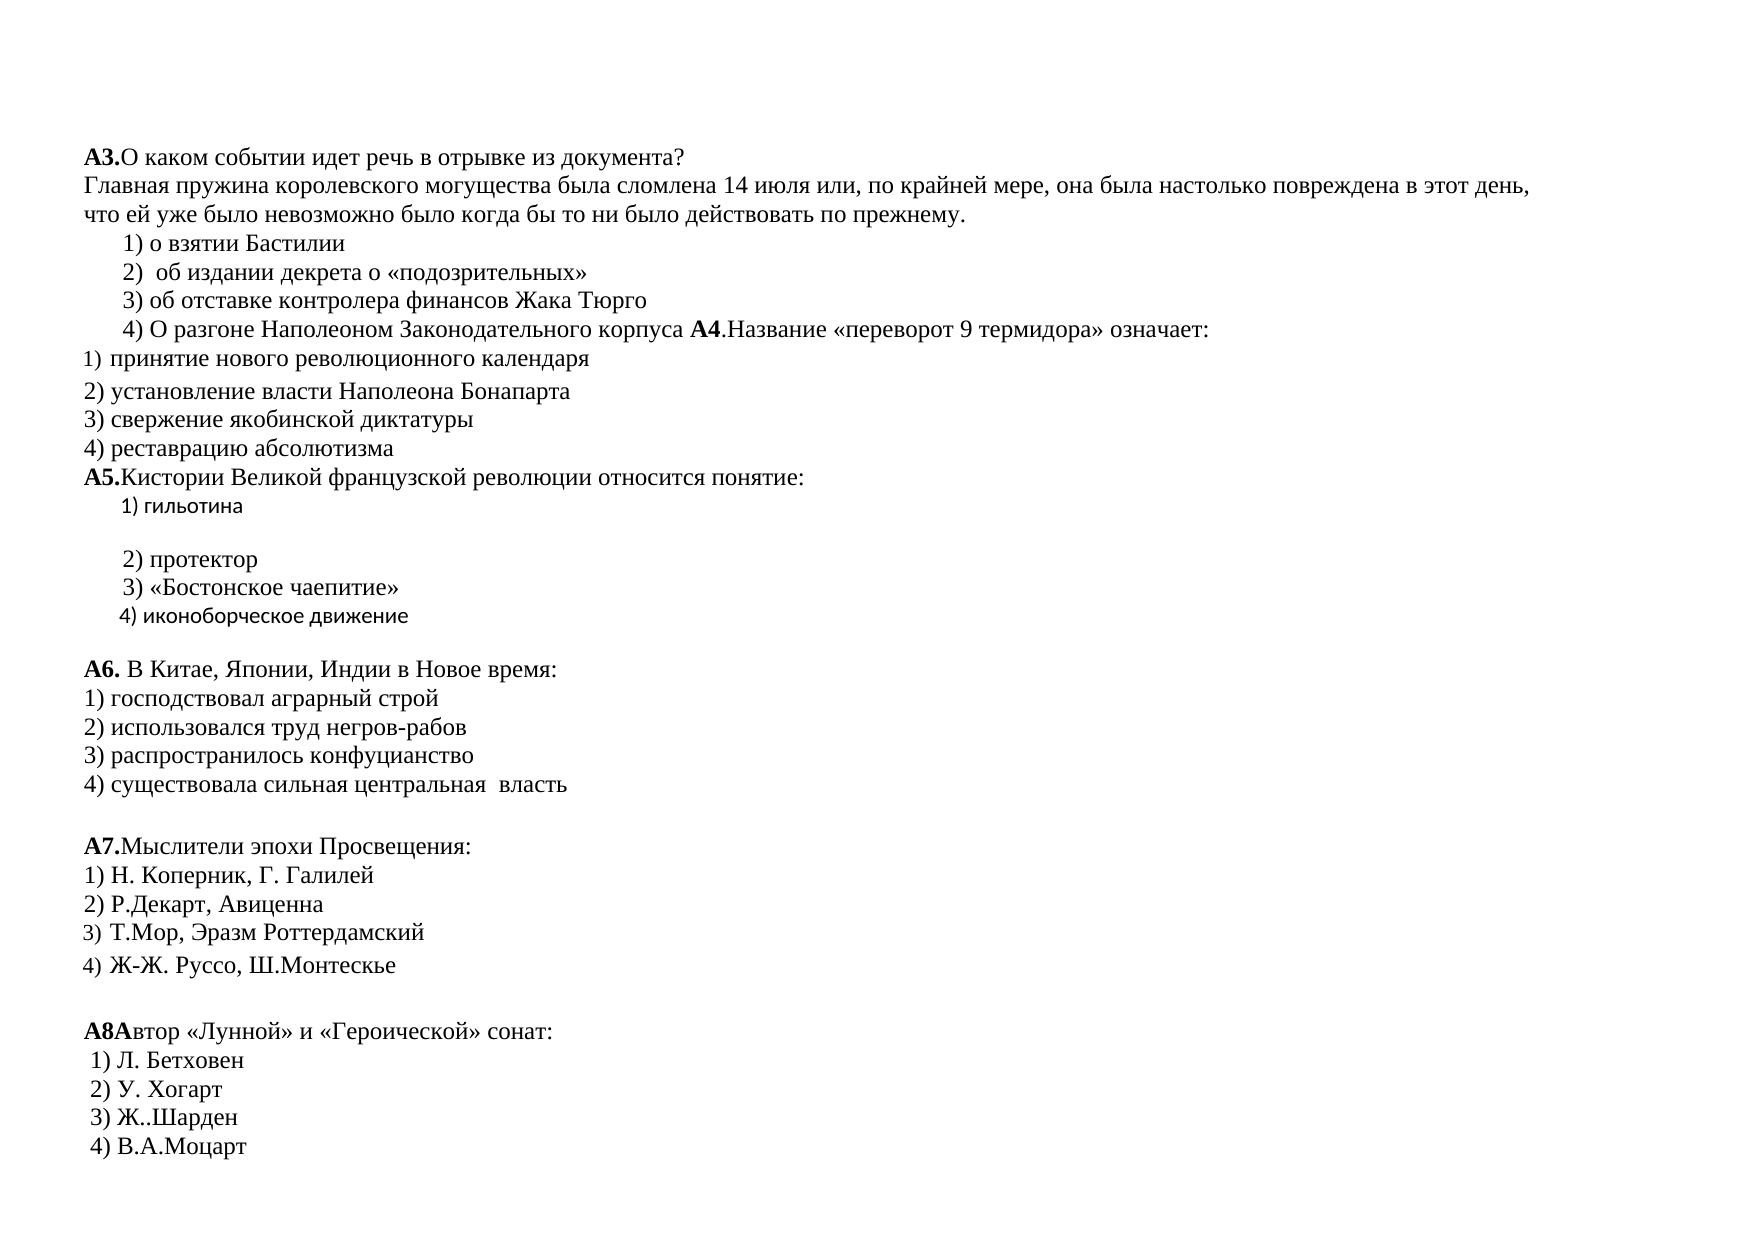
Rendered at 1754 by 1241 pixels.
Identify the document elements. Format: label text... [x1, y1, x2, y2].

text 1) Л. Бетховен [83, 1045, 1566, 1074]
text 2) использовался труд негров-рабов [83, 712, 1061, 741]
text 2) Р.Декарт, Авиценна [83, 889, 1566, 917]
text 4) существовала сильная центральная власть [83, 769, 1061, 798]
text А6. В Китае, Японии, Индии в Новое время: [83, 654, 1566, 683]
text 3) Ж..Шарден [83, 1102, 883, 1131]
text 3) распространилось конфуцианство [83, 741, 1061, 769]
text 2) протектор [110, 544, 1566, 572]
text А5.Кистории Великой французской революции относится понятие: [83, 462, 1447, 491]
list принятие нового революционного календаря [82, 343, 1566, 372]
text 1) о взятии Бастилии [103, 228, 1566, 257]
list Т.Мор, Эразм Роттердамский [82, 917, 1566, 946]
text 4) В.А.Моцарт [83, 1131, 883, 1160]
list 1) гильотина [110, 491, 1447, 519]
text 2) об издании декрета о «подозрительных» [103, 257, 1566, 286]
list 4) иконоборческое движение [103, 601, 1566, 629]
text А3.О каком событии идет речь в отрывке из документа? [83, 142, 1566, 171]
text 1) Н. Коперник, Г. Галилей [83, 860, 1566, 889]
text Главная пружина королевского могущества была сломлена 14 июля или, по крайней мере, она была настолько повреждена в этот день, что ей уже было невозможно было когда бы то ни было действовать по прежнему. [83, 171, 1566, 228]
text А8Автор «Лунной» и «Героической» сонат: [83, 1016, 1566, 1045]
text 2) У. Хогарт [83, 1074, 1566, 1102]
text 4) реставрацию абсолютизма [83, 433, 1566, 462]
text А7.Мыслители эпохи Просвещения: [83, 831, 1566, 860]
text 1) господствовал аграрный строй [83, 683, 1566, 712]
list Ж-Ж. Руссо, Ш.Монтескье [82, 950, 1566, 979]
text 4) О разгоне Наполеоном Законодательного корпуса А4.Название «переворот 9 термидора» означает: [103, 314, 1281, 343]
text 3) об отставке контролера финансов Жака Тюрго [103, 286, 1566, 314]
text 3) свержение якобинской диктатуры [83, 404, 1566, 433]
text 2) установление власти Наполеона Бонапарта [83, 376, 1566, 404]
text 3) «Бостонское чаепитие» [103, 572, 1566, 601]
